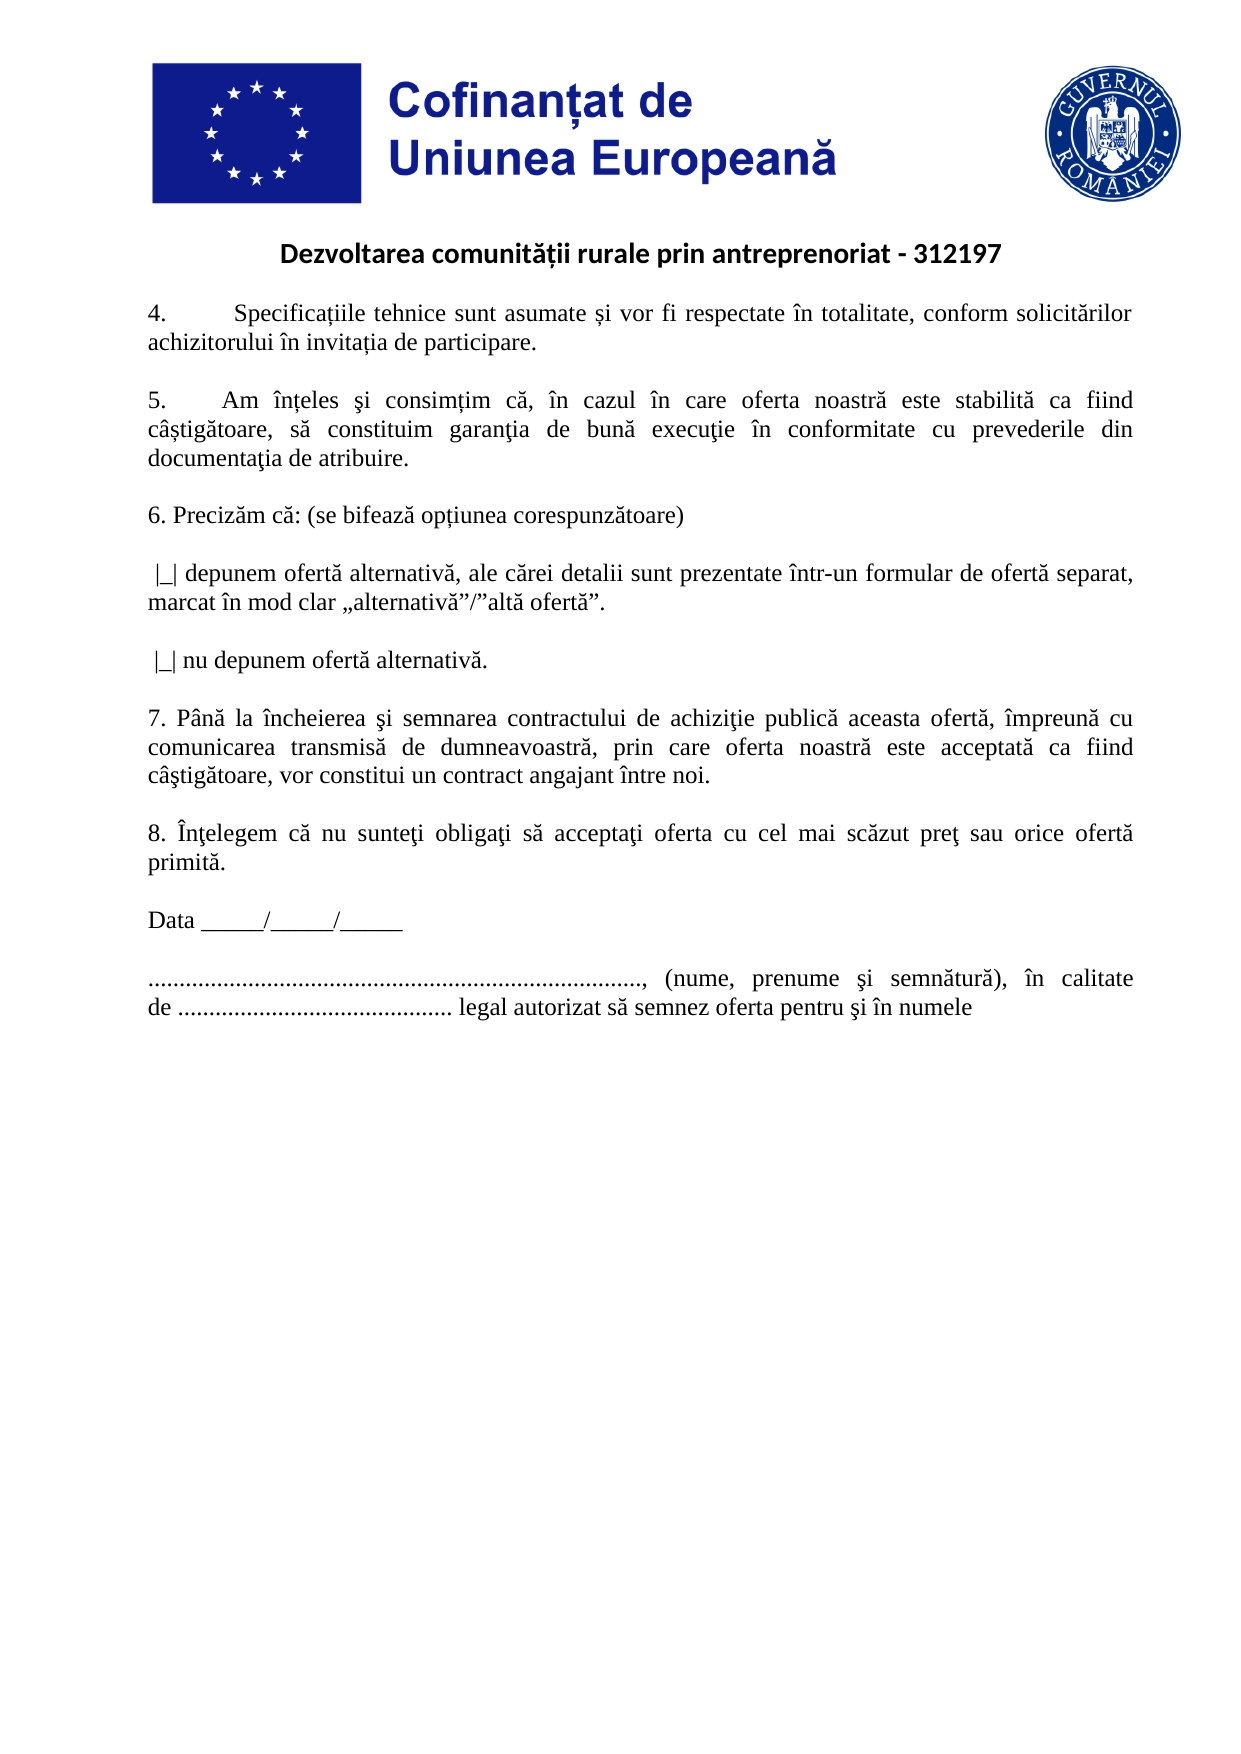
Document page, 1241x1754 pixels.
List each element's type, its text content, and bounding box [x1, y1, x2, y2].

picture [147, 59, 1182, 207]
text 5. Am înțeles şi consimțim că, în cazul în care oferta noastră este stabilită ca fiind câștigătoare, să constituim garanţia de bună execuţie în conformitate cu prevederile din documentaţia de atribuire. [148, 385, 1134, 471]
text 8. Înţelegem că nu sunteţi obligaţi să acceptaţi oferta cu cel mai scăzut preţ sau orice ofertă primită. [148, 818, 1134, 876]
text |_| nu depunem ofertă alternativă. [148, 645, 1134, 674]
text 4. Specificațiile tehnice sunt asumate și vor fi respectate în totalitate, conform solicitărilor achizitorului în invitația de participare. [148, 298, 1134, 356]
text |_| depunem ofertă alternativă, ale cărei detalii sunt prezentate într-un formular de ofertă separat, marcat în mod clar „alternativă”/”altă ofertă”. [148, 558, 1134, 616]
text 6. Precizăm că: (se bifează opțiunea corespunzătoare) [148, 501, 1134, 529]
text 7. Până la încheierea şi semnarea contractului de achiziţie publică aceasta ofertă, împreună cu comunicarea transmisă de dumneavoastră, prin care oferta noastră este acceptată ca fiind câştigătoare, vor constitui un contract angajant între noi. [148, 703, 1134, 789]
text Data _____/_____/_____ [148, 905, 1134, 934]
text ..............................................................................., (nume, prenume şi semnătură), în calitate de ............................................ legal autorizat să semnez oferta pentru şi în numele [148, 963, 1134, 1021]
